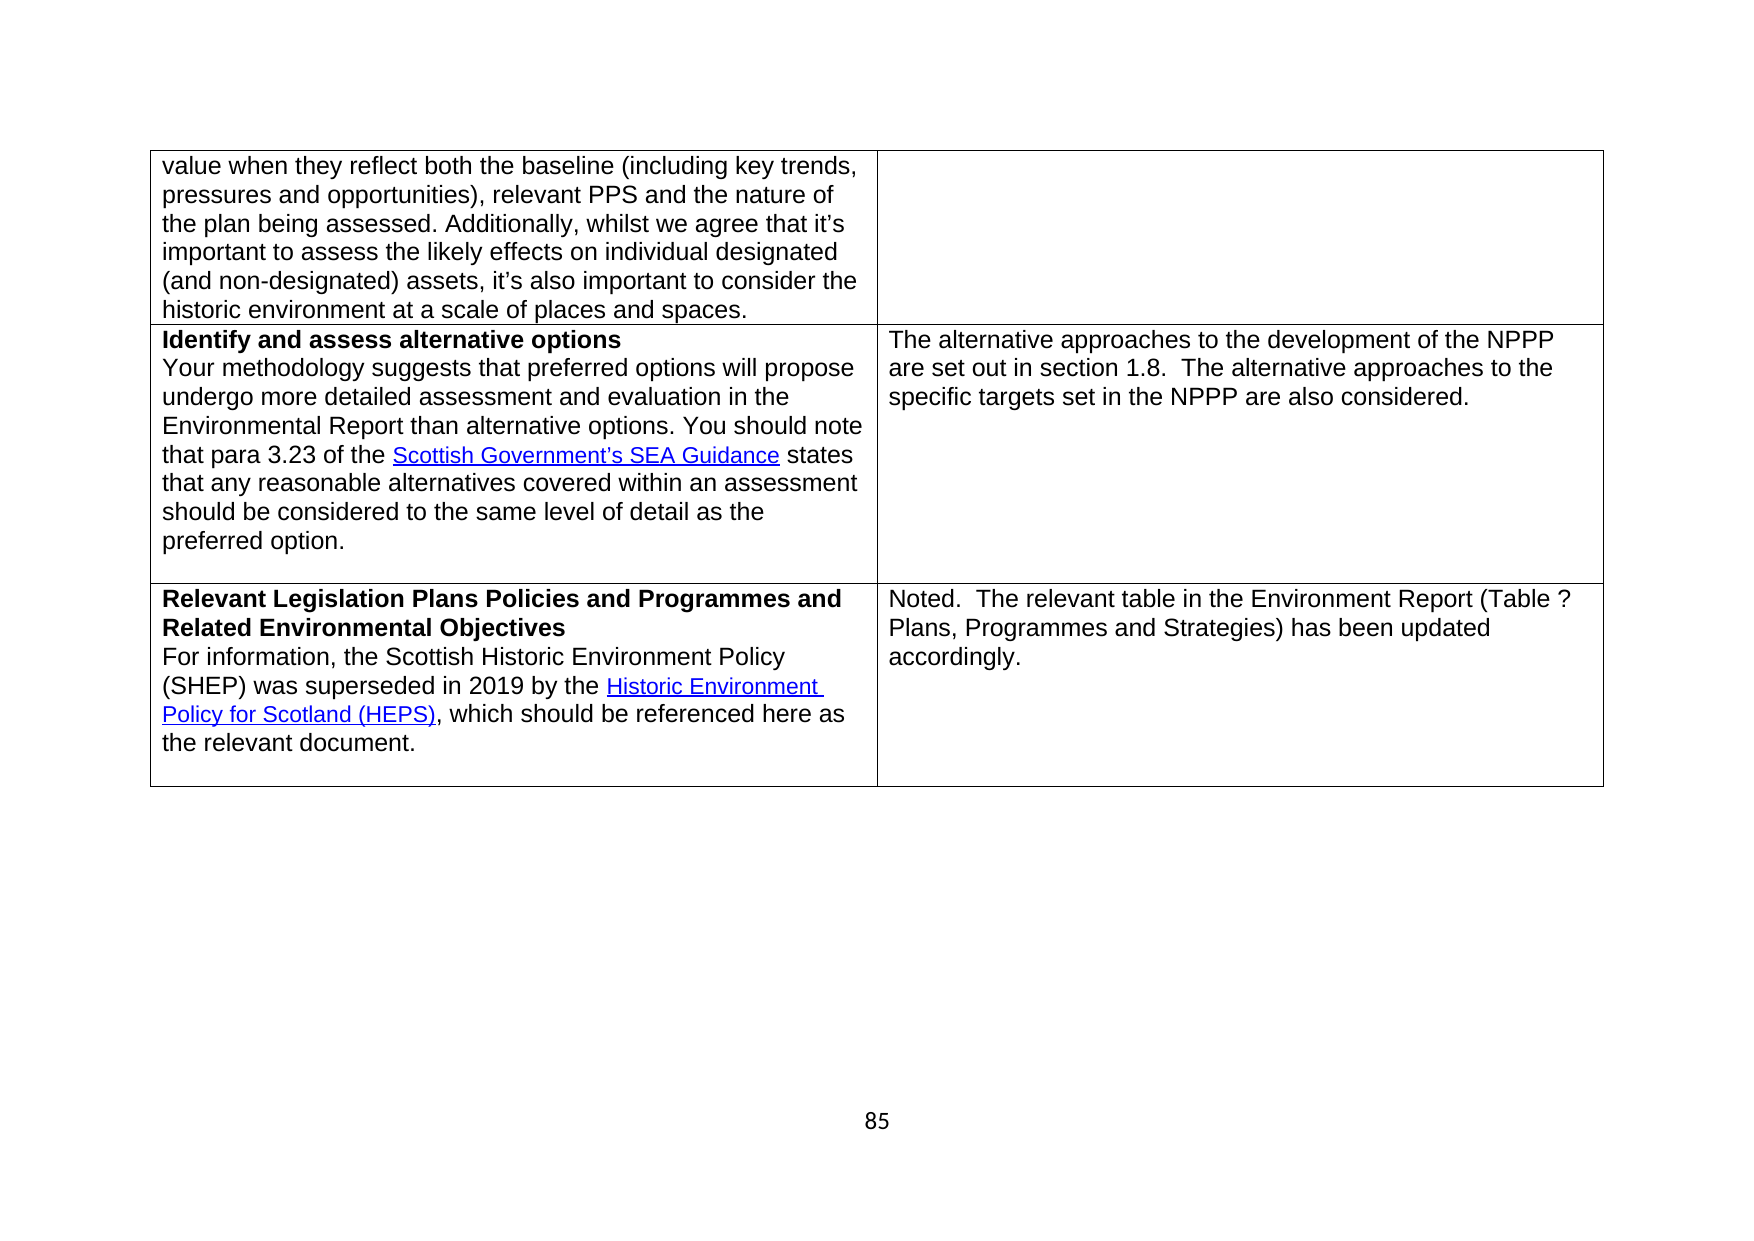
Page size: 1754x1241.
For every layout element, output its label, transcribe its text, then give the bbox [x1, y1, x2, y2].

table_cell Noted. The relevant table in the Environment Report (Table ? Plans, Programmes and Strategies) has been updated accordingly. [878, 584, 1603, 786]
table_cell Relevant Legislation Plans Policies and Programmes and Related Environmental Objectives For information, the Scottish Historic Environment Policy (SHEP) was superseded in 2019 by the Historic Environment Policy for Scotland (HEPS), which should be referenced here as the relevant document. [151, 584, 877, 786]
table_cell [151, 151, 877, 323]
table_cell The alternative approaches to the development of the NPPP are set out in section 1.8. The alternative approaches to the specific targets set in the NPPP are also considered. [878, 325, 1603, 583]
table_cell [878, 151, 1603, 323]
table_cell Identify and assess alternative options Your methodology suggests that preferred options will propose undergo more detailed assessment and evaluation in the Environmental Report than alternative options. You should note that para 3.23 of the Scottish Government’s SEA Guidance states that any reasonable alternatives covered within an assessment should be considered to the same level of detail as the preferred option. [151, 325, 877, 583]
